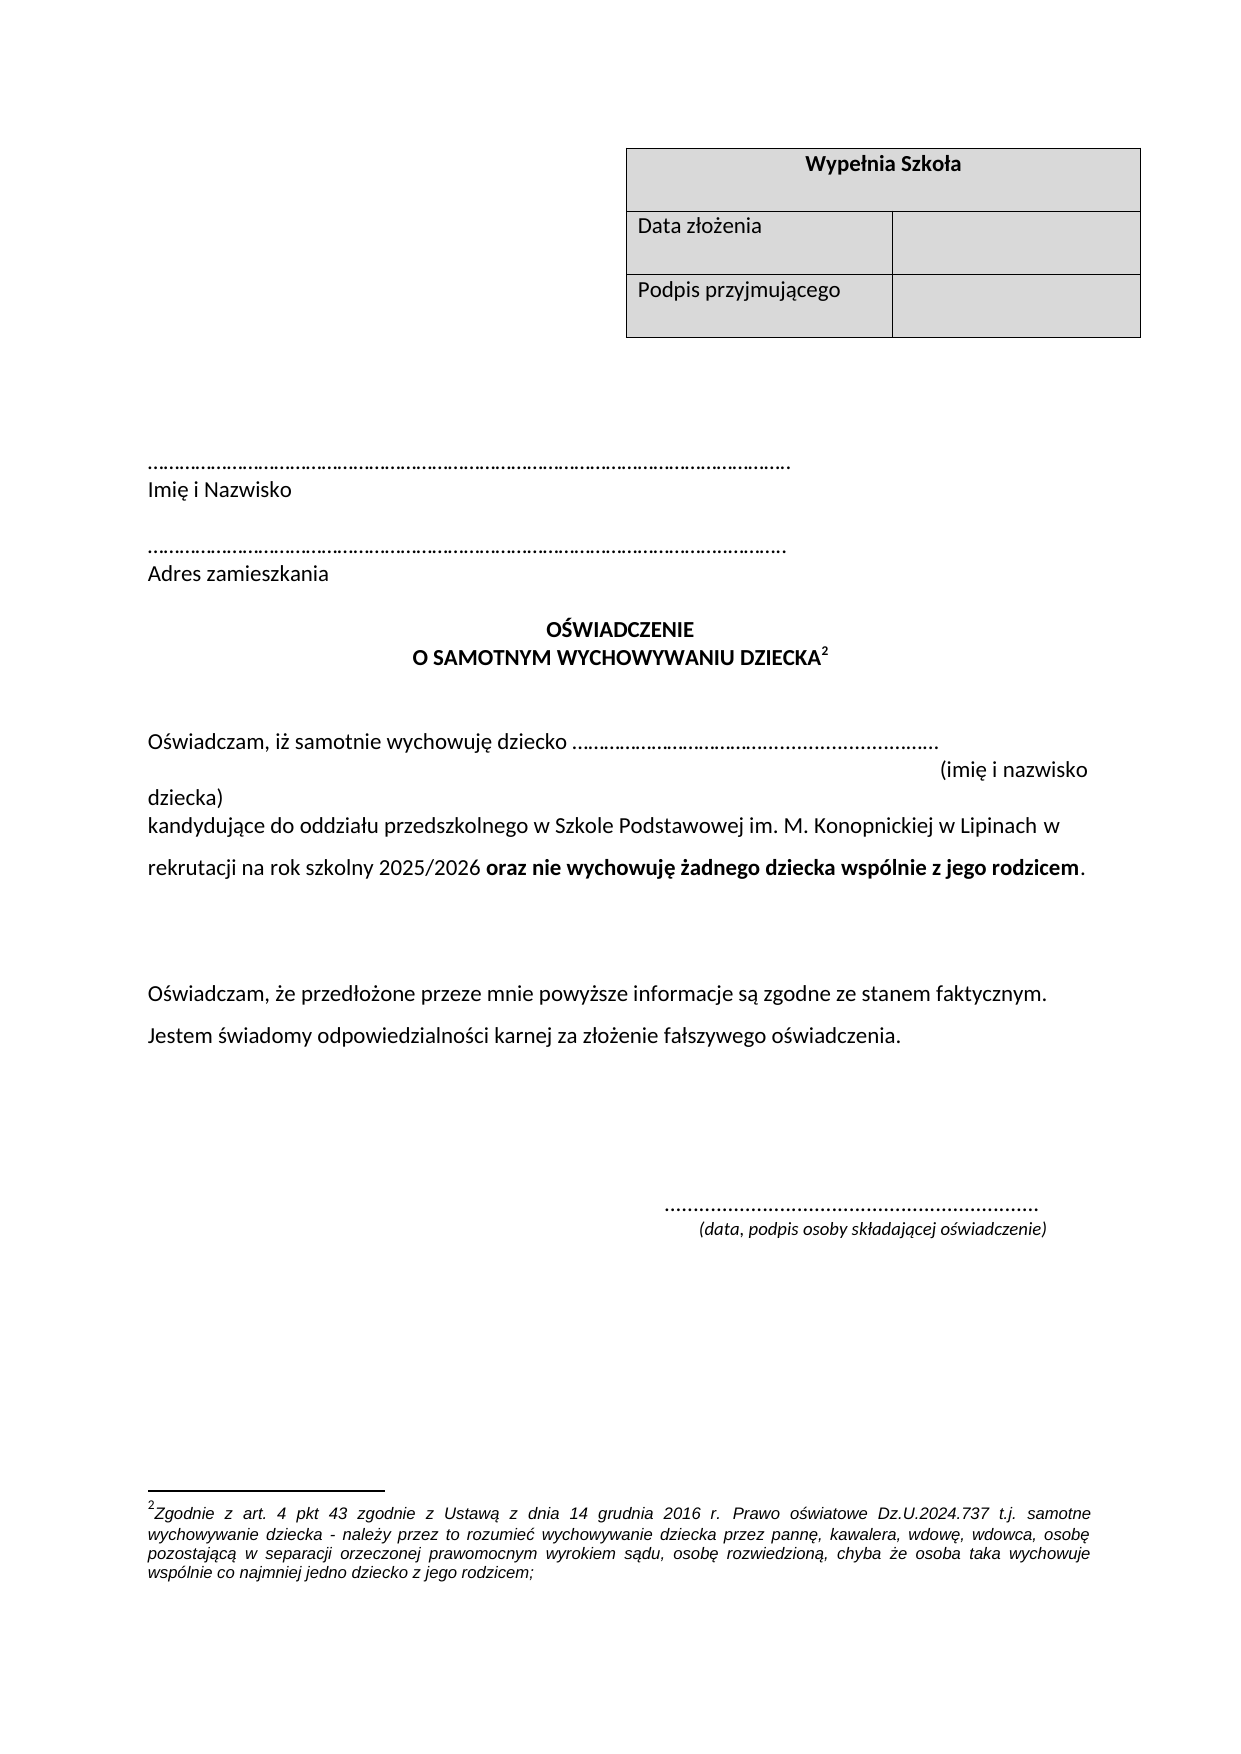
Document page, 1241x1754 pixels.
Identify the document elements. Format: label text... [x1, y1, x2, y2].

text O SAMOTNYM WYCHOWYWANIU DZIECKA [148, 643, 1093, 671]
table_cell Podpis przyjmującego [627, 275, 892, 337]
text (imię i nazwisko dziecka) [148, 755, 1093, 811]
text ………………………………………………………………………………………………..……….. [148, 531, 1093, 559]
table_header Wypełnia Szkoła [627, 149, 1140, 211]
table_cell [893, 275, 1140, 337]
text (data, podpis osoby składającej oświadczenie) [148, 1217, 1093, 1240]
text Oświadczam, iż samotnie wychowuję dziecko ……………………………….........................…... [148, 727, 1093, 755]
text Oświadczam, że przedłożone przeze mnie powyższe informacje są zgodne ze stanem faktycznym. Jestem świadomy odpowiedzialności karnej za złożenie fałszywego oświadczenia. [148, 979, 1093, 1049]
text Imię i Nazwisko [148, 475, 1093, 503]
text ………………………………………………………………………………………………………….. [148, 447, 1093, 475]
table_cell [893, 212, 1140, 274]
table_cell Data złożenia [627, 212, 892, 274]
text ................................................................. [664, 1189, 1093, 1217]
text Adres zamieszkania [148, 559, 1093, 587]
text OŚWIADCZENIE [148, 615, 1093, 643]
text kandydujące do oddziału przedszkolnego w Szkole Podstawowej im. M. Konopnickiej w Lipinach w rekrutacji na rok szkolny 2025/2026 oraz nie wychowuję żadnego dziecka wspólnie z jego rodzicem. [148, 811, 1093, 881]
